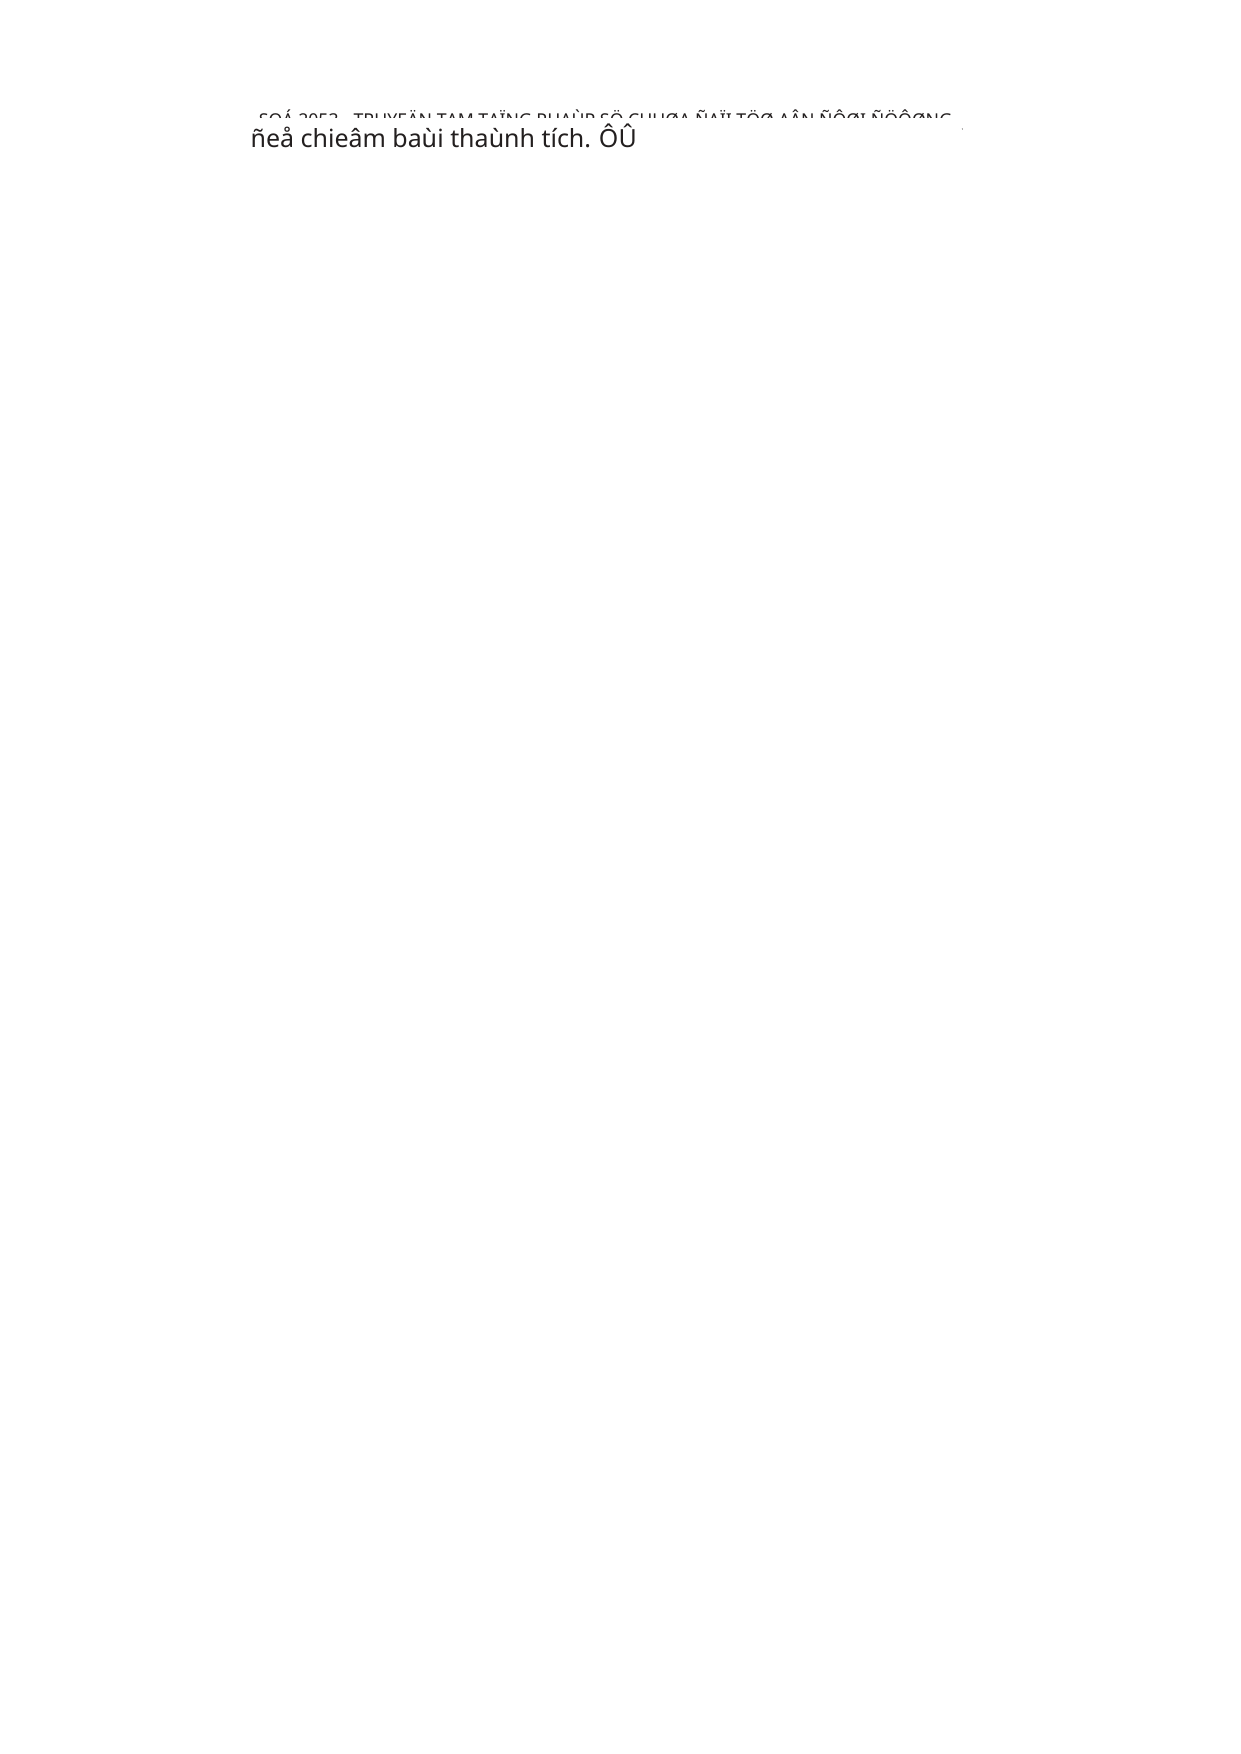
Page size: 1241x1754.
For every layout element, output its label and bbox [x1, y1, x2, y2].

text [250, 123, 990, 154]
